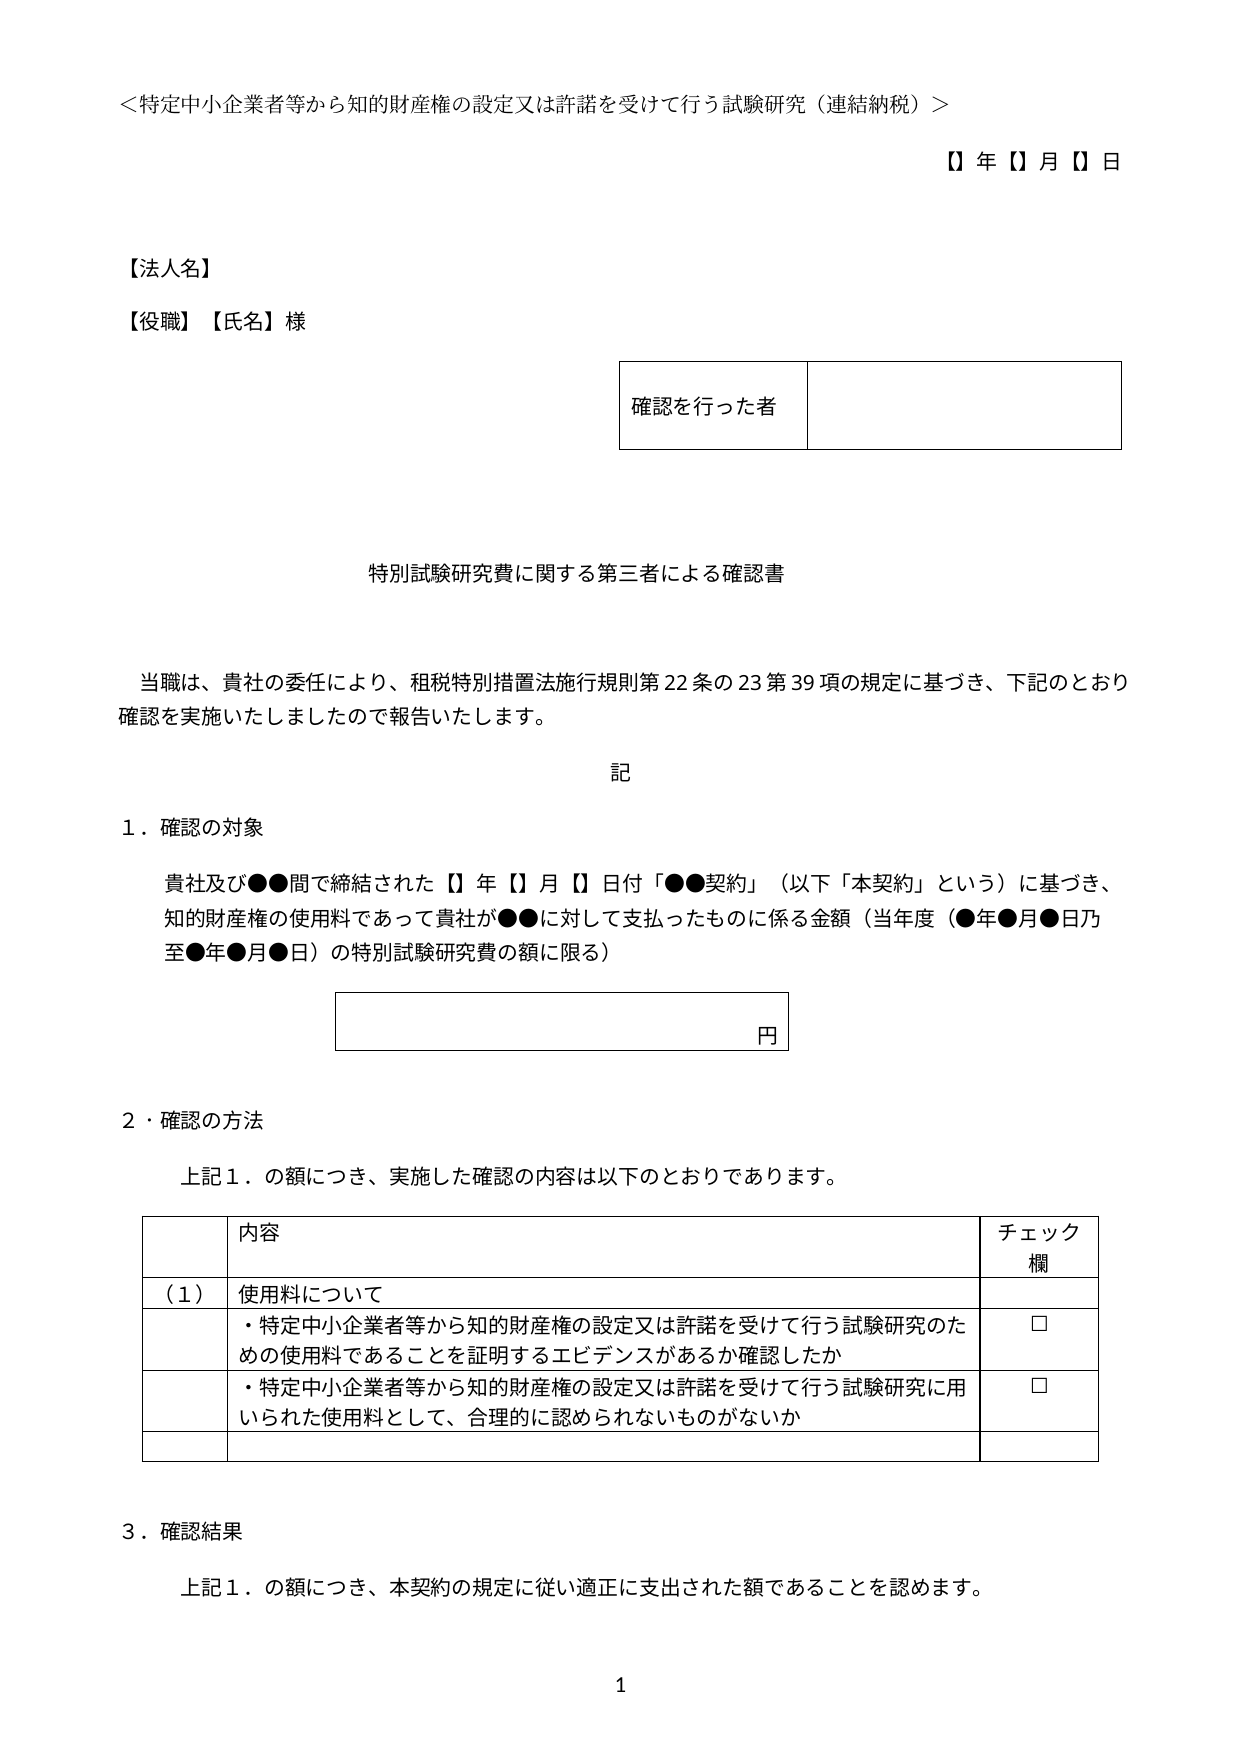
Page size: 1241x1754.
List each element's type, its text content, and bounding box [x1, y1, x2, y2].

table_cell [143, 1432, 227, 1461]
subtitle 記 [118, 756, 1122, 786]
table_header [143, 1217, 227, 1277]
text 【役職】【氏名】様 [118, 307, 1034, 336]
text 特別試験研究費に関する第三者による確認書 [118, 557, 1034, 587]
table_cell [143, 1371, 227, 1431]
text ３．確認結果 [118, 1515, 1122, 1545]
text 【】年【】月【】日 [118, 147, 1122, 175]
text 上記１．の額につき、本契約の規定に従い適正に支出された額であることを認めます。 [118, 1571, 1122, 1601]
table_cell [228, 1432, 979, 1461]
table_header 円 [336, 993, 788, 1050]
text ＜特定中小企業者等から知的財産権の設定又は許諾を受けて行う試験研究（連結納税）＞ [118, 89, 1122, 118]
table_header チェック欄 [981, 1217, 1098, 1277]
text 【法人名】 [118, 254, 1034, 282]
table_header 内容 [228, 1217, 979, 1277]
table_cell ・特定中小企業者等から知的財産権の設定又は許諾を受けて行う試験研究に用いられた使用料として、合理的に認められないものがないか [228, 1371, 979, 1431]
text 当職は、貴社の委任により、租税特別措置法施行規則第22条の23第39項の規定に基づき、下記のとおり確認を実施いたしましたので報告いたします。 [118, 666, 1136, 731]
text 貴社及び●●間で締結された【】年【】月【】日付「●●契約」（以下「本契約」という）に基づき、知的財産権の使用料であって貴社が●●に対して支払ったものに係る金額（当年度（●年●月●日乃至●年●月●日）の特別試験研究費の額に限る） [164, 867, 1122, 967]
text ２．確認の方法 [118, 1104, 1122, 1135]
table_cell ・特定中小企業者等から知的財産権の設定又は許諾を受けて行う試験研究のための使用料であることを証明するエビデンスがあるか確認したか [228, 1309, 979, 1370]
text 上記１．の額につき、実施した確認の内容は以下のとおりであります。 [118, 1160, 1122, 1190]
table_cell [143, 1309, 227, 1370]
text １．確認の対象 [118, 812, 1122, 842]
table_header 確認を行った者 [620, 362, 807, 449]
table_header [808, 362, 1121, 449]
table_cell （１） [143, 1278, 227, 1308]
table_cell [981, 1278, 1098, 1308]
table_cell [981, 1432, 1098, 1461]
table_cell 使用料について [228, 1278, 979, 1308]
